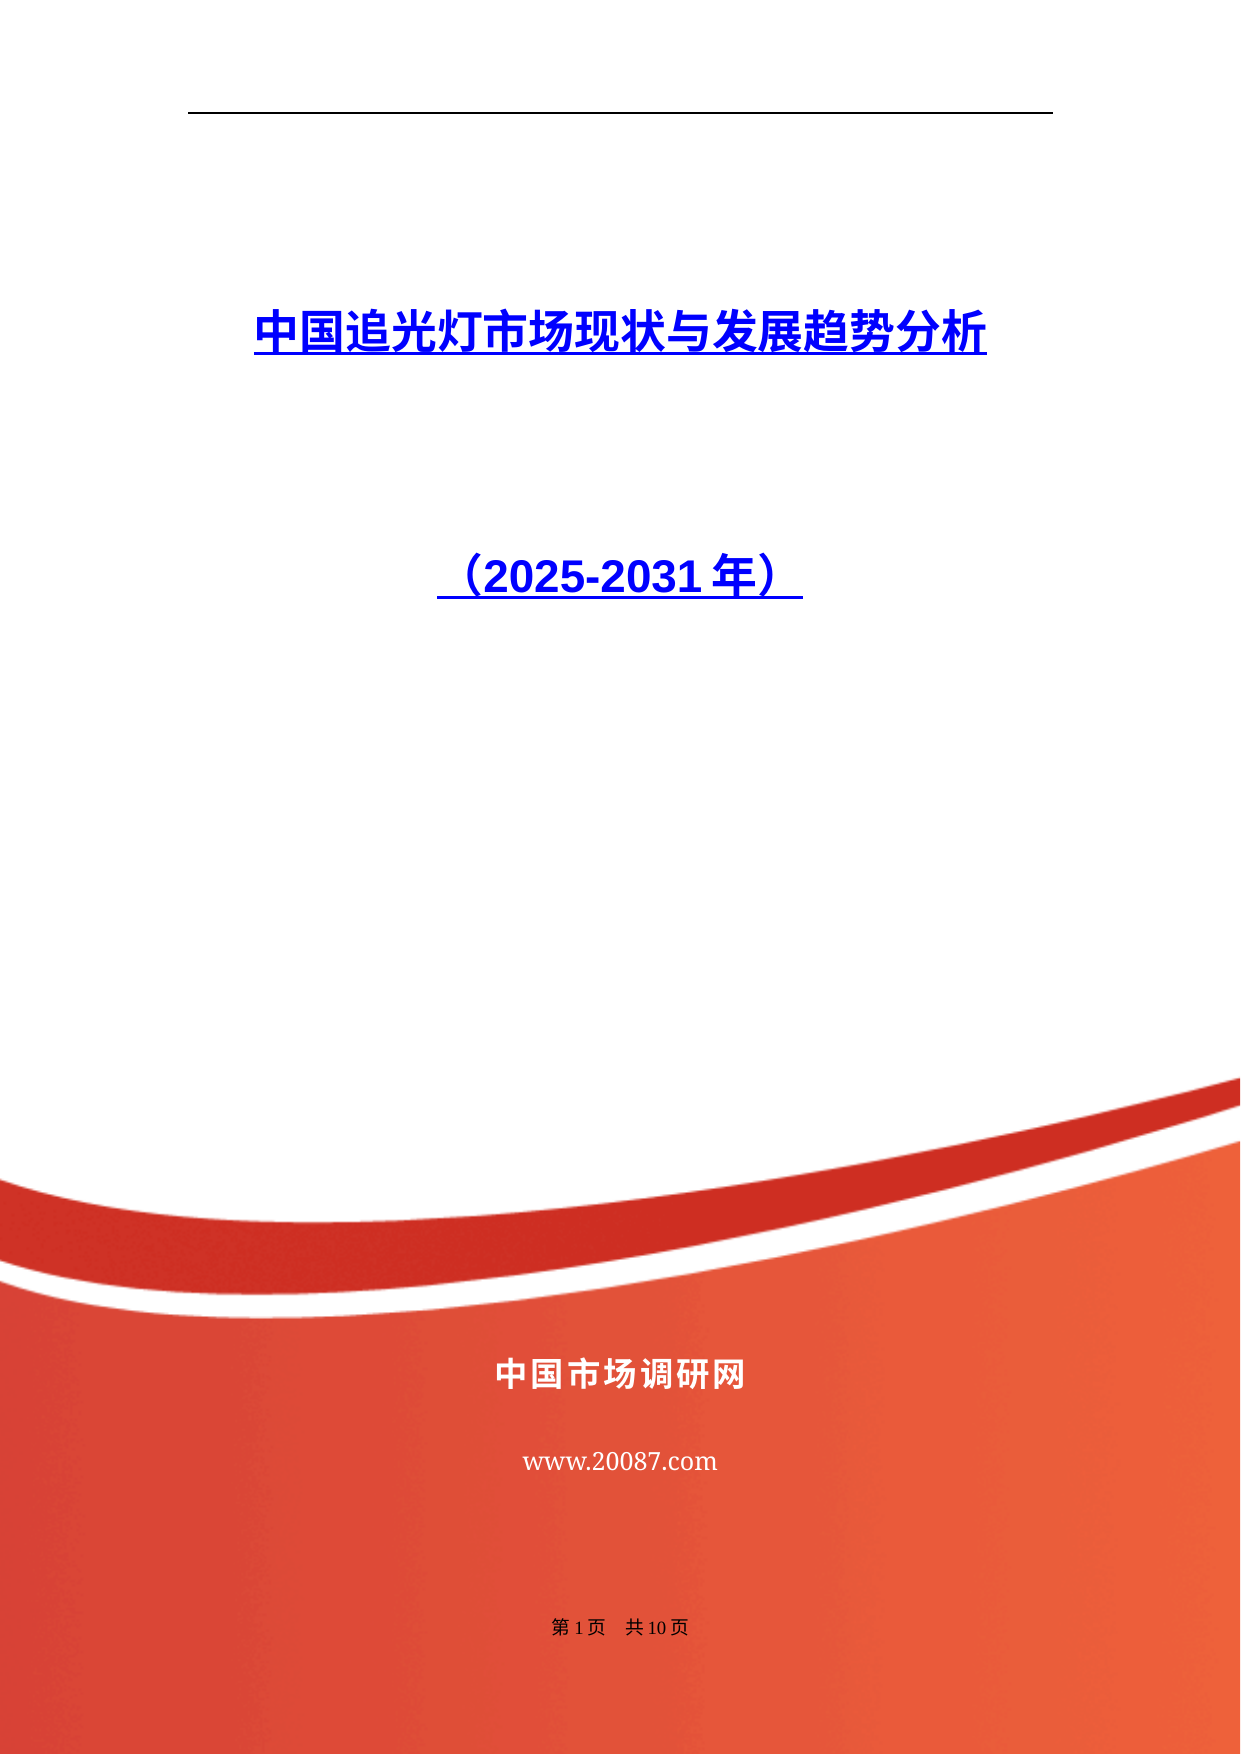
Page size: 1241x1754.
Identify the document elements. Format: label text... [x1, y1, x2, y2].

picture [0, 1006, 1241, 1754]
text www.20087.com [187, 1428, 1053, 1493]
table_header 中国追光灯市场现状与发展趋势分析（2025-2031年） [188, 207, 1053, 773]
subtitle 中国市场调研网 [187, 1339, 1053, 1404]
